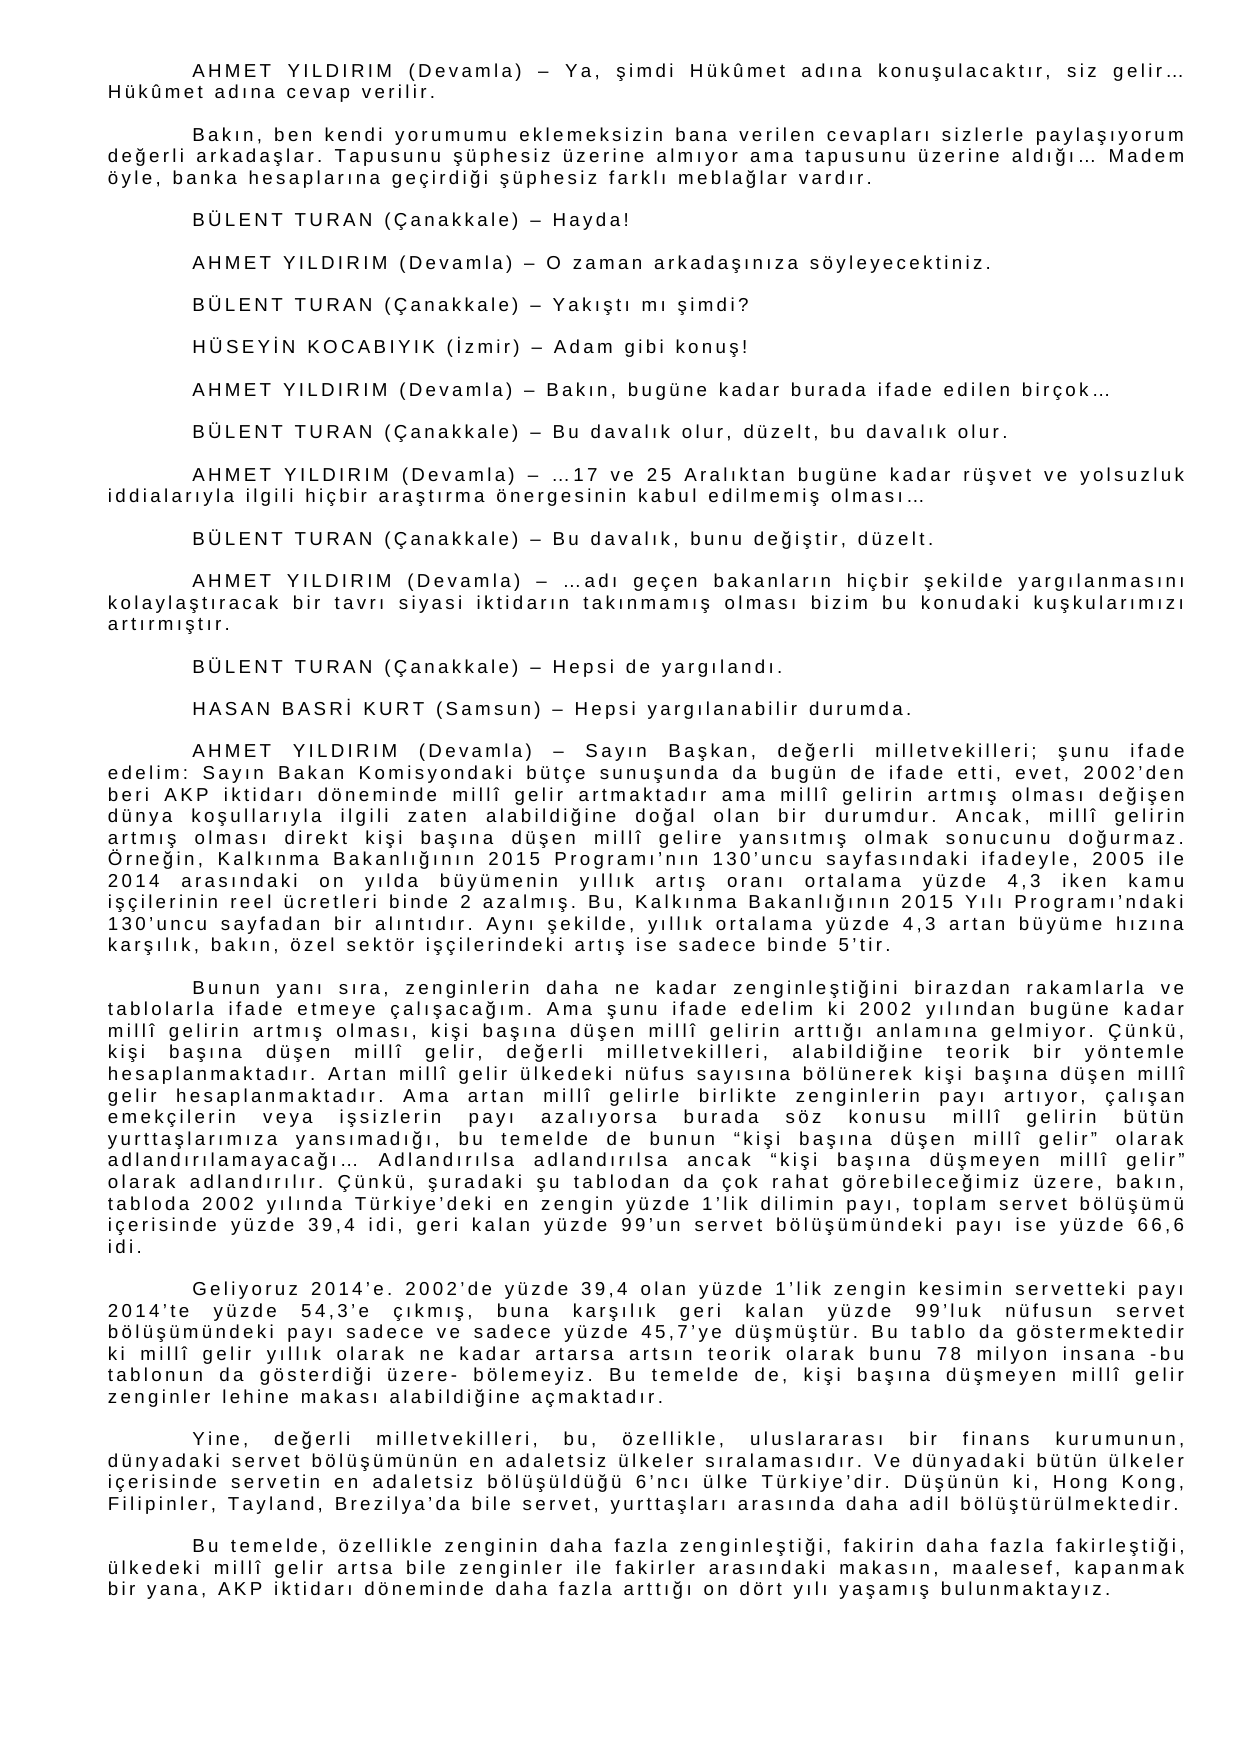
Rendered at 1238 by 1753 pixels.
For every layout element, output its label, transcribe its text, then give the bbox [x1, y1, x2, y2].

text AHMET YILDIRIM (Devamla) – Sayın Başkan, değerli milletvekilleri; şunu ifade edelim: Sayın Bakan Komisyondaki bütçe sunuşunda da bugün de ifade etti, evet, 2002’den beri AKP iktidarı döneminde millî gelir artmaktadır ama millî gelirin artmış olması değişen dünya koşullarıyla ilgili zaten alabildiğine doğal olan bir durumdur. Ancak, millî gelirin artmış olması direkt kişi başına düşen millî gelire yansıtmış olmak sonucunu doğurmaz. Örneğin, Kalkınma Bakanlığının 2015 Programı’nın 130’uncu sayfasındaki ifadeyle, 2005 ile 2014 arasındaki on yılda büyümenin yıllık artış oranı ortalama yüzde 4,3 iken kamu işçilerinin reel ücretleri binde 2 azalmış. Bu, Kalkınma Bakanlığının 2015 Yılı Programı’ndaki 130’uncu sayfadan bir alıntıdır. Aynı şekilde, yıllık ortalama yüzde 4,3 artan büyüme hızına karşılık, bakın, özel sektör işçilerindeki artış ise sadece binde 5’tir. [108, 740, 1186, 956]
text Bunun yanı sıra, zenginlerin daha ne kadar zenginleştiğini birazdan rakamlarla ve tablolarla ifade etmeye çalışacağım. Ama şunu ifade edelim ki 2002 yılından bugüne kadar millî gelirin artmış olması, kişi başına düşen millî gelirin arttığı anlamına gelmiyor. Çünkü, kişi başına düşen millî gelir, değerli milletvekilleri, alabildiğine teorik bir yöntemle hesaplanmaktadır. Artan millî gelir ülkedeki nüfus sayısına bölünerek kişi başına düşen millî gelir hesaplanmaktadır. Ama artan millî gelirle birlikte zenginlerin payı artıyor, çalışan emekçilerin veya işsizlerin payı azalıyorsa burada söz konusu millî gelirin bütün yurttaşlarımıza yansımadığı, bu temelde de bunun “kişi başına düşen millî gelir” olarak adlandırılamayacağı… Adlandırılsa adlandırılsa ancak “kişi başına düşmeyen millî gelir” olarak adlandırılır. Çünkü, şuradaki şu tablodan da çok rahat görebileceğimiz üzere, bakın, tabloda 2002 yılında Türkiye’deki en zengin yüzde 1’lik dilimin payı, toplam servet bölüşümü içerisinde yüzde 39,4 idi, geri kalan yüzde 99’un servet bölüşümündeki payı ise yüzde 66,6 idi. [108, 977, 1186, 1257]
text Bakın, ben kendi yorumumu eklemeksizin bana verilen cevapları sizlerle paylaşıyorum değerli arkadaşlar. Tapusunu şüphesiz üzerine almıyor ama tapusunu üzerine aldığı… Madem öyle, banka hesaplarına geçirdiği şüphesiz farklı meblağlar vardır. [108, 124, 1186, 188]
text BÜLENT TURAN (Çanakkale) – Hepsi de yargılandı. [108, 655, 1186, 677]
text HÜSEYİN KOCABIYIK (İzmir) – Adam gibi konuş! [108, 336, 1186, 358]
text AHMET YILDIRIM (Devamla) – …17 ve 25 Aralıktan bugüne kadar rüşvet ve yolsuzluk iddialarıyla ilgili hiçbir araştırma önergesinin kabul edilmemiş olması… [108, 463, 1186, 507]
text Geliyoruz 2014’e. 2002’de yüzde 39,4 olan yüzde 1’lik zengin kesimin servetteki payı 2014’te yüzde 54,3’e çıkmış, buna karşılık geri kalan yüzde 99’luk nüfusun servet bölüşümündeki payı sadece ve sadece yüzde 45,7’ye düşmüştür. Bu tablo da göstermektedir ki millî gelir yıllık olarak ne kadar artarsa artsın teorik olarak bunu 78 milyon insana -bu tablonun da gösterdiği üzere- bölemeyiz. Bu temelde de, kişi başına düşmeyen millî gelir zenginler lehine makası alabildiğine açmaktadır. [108, 1278, 1186, 1407]
text BÜLENT TURAN (Çanakkale) – Yakıştı mı şimdi? [108, 294, 1186, 316]
text AHMET YILDIRIM (Devamla) – …adı geçen bakanların hiçbir şekilde yargılanmasını kolaylaştıracak bir tavrı siyasi iktidarın takınmamış olması bizim bu konudaki kuşkularımızı artırmıştır. [108, 570, 1186, 634]
text Yine, değerli milletvekilleri, bu, özellikle, uluslararası bir finans kurumunun, dünyadaki servet bölüşümünün en adaletsiz ülkeler sıralamasıdır. Ve dünyadaki bütün ülkeler içerisinde servetin en adaletsiz bölüşüldüğü 6’ncı ülke Türkiye’dir. Düşünün ki, Hong Kong, Filipinler, Tayland, Brezilya’da bile servet, yurttaşları arasında daha adil bölüştürülmektedir. [108, 1428, 1186, 1514]
text AHMET YILDIRIM (Devamla) – Ya, şimdi Hükûmet adına konuşulacaktır, siz gelir… Hükûmet adına cevap verilir. [108, 60, 1186, 103]
text HASAN BASRİ KURT (Samsun) – Hepsi yargılanabilir durumda. [108, 698, 1186, 719]
text BÜLENT TURAN (Çanakkale) – Bu davalık, bunu değiştir, düzelt. [108, 527, 1186, 549]
text AHMET YILDIRIM (Devamla) – O zaman arkadaşınıza söyleyecektiniz. [108, 252, 1186, 273]
text AHMET YILDIRIM (Devamla) – Bakın, bugüne kadar burada ifade edilen birçok… [108, 379, 1186, 400]
text BÜLENT TURAN (Çanakkale) – Bu davalık olur, düzelt, bu davalık olur. [108, 421, 1186, 443]
text Bu temelde, özellikle zenginin daha fazla zenginleştiği, fakirin daha fazla fakirleştiği, ülkedeki millî gelir artsa bile zenginler ile fakirler arasındaki makasın, maalesef, kapanmak bir yana, AKP iktidarı döneminde daha fazla arttığı on dört yılı yaşamış bulunmaktayız. [108, 1535, 1186, 1600]
text BÜLENT TURAN (Çanakkale) – Hayda! [108, 209, 1186, 231]
